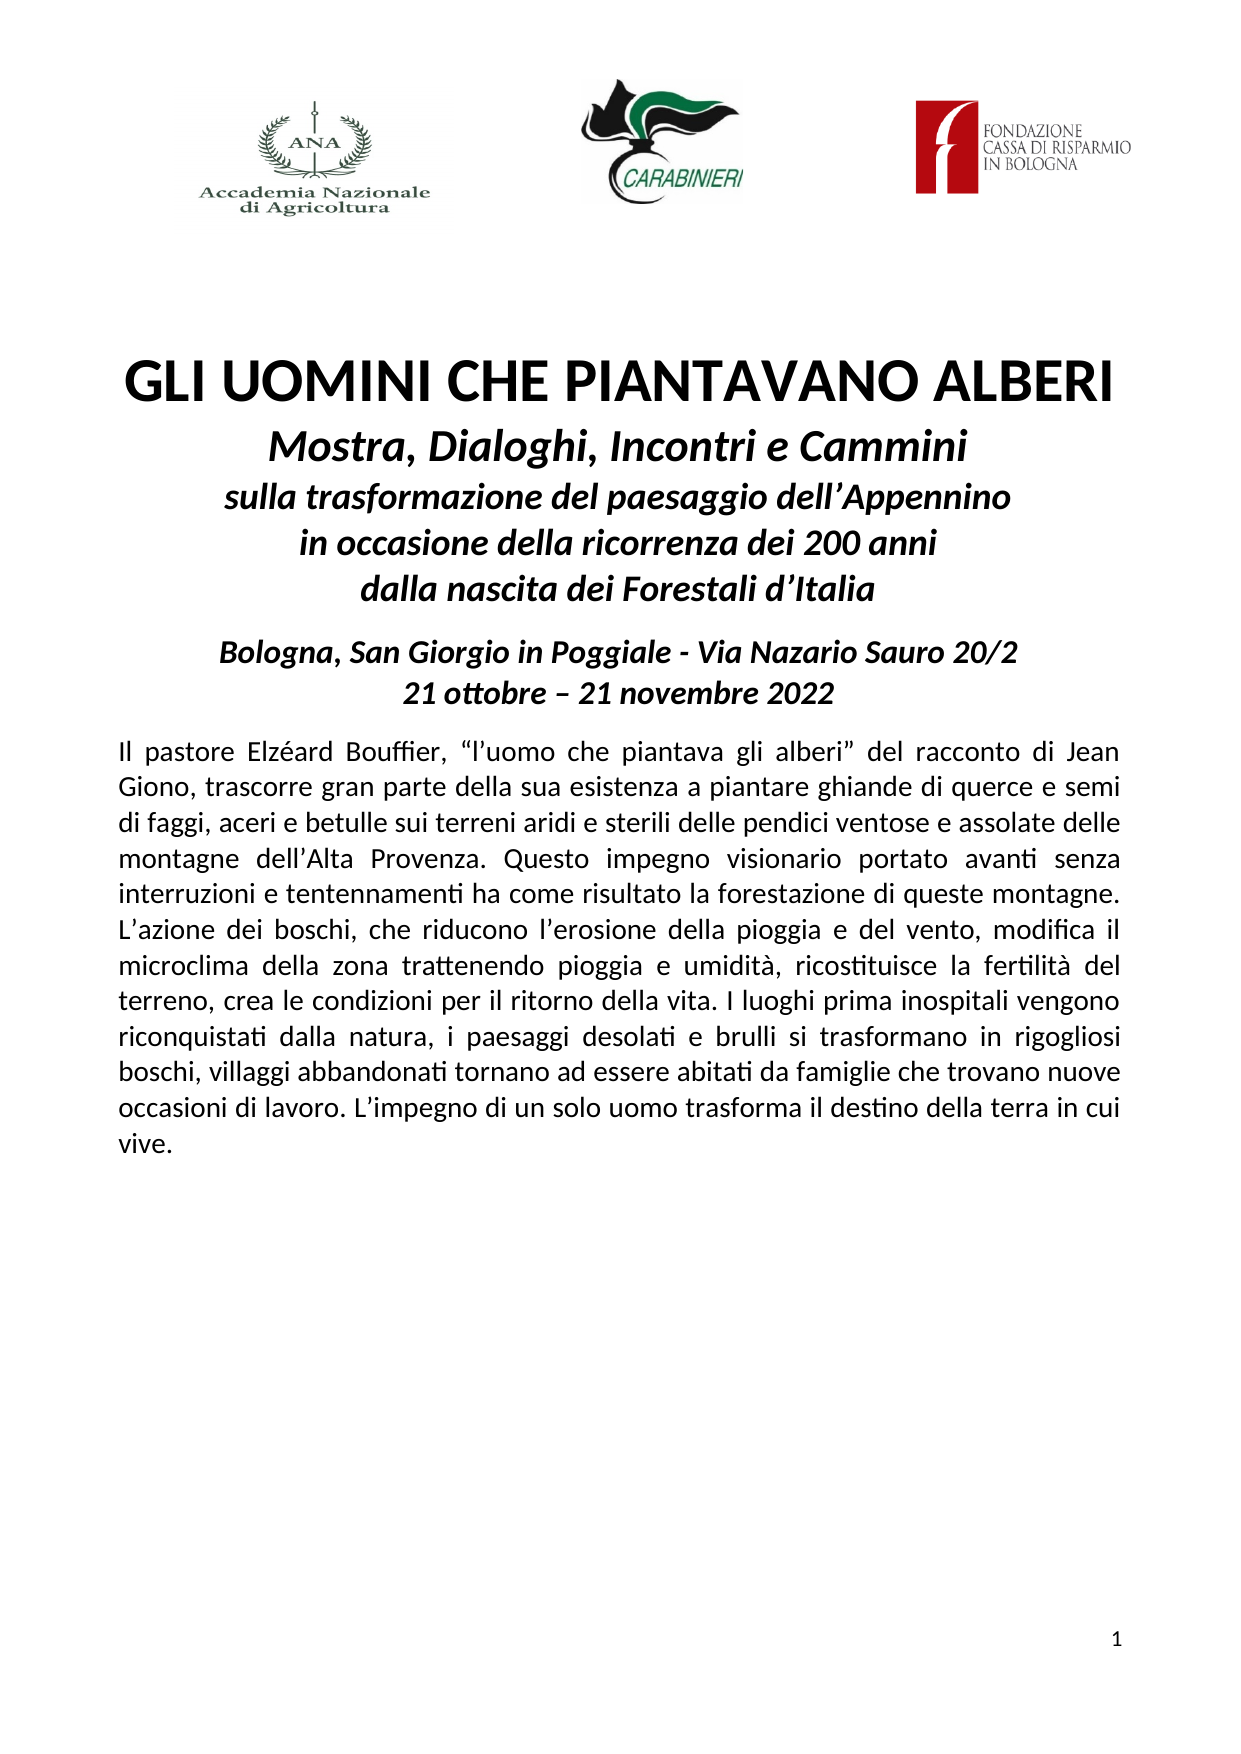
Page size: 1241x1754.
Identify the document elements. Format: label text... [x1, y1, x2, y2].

text GLI UOMINI CHE PIANTAVANO ALBERI [118, 341, 1122, 417]
text dalla nascita dei Forestali d’Italia [118, 565, 1122, 611]
picture [915, 100, 1131, 194]
text in occasione della ricorrenza dei 200 anni [118, 519, 1122, 565]
table_header [833, 74, 1171, 234]
table_header [498, 74, 833, 234]
picture [174, 84, 454, 234]
text Bologna, San Giorgio in Poggiale - Via Nazario Sauro 20/2 [118, 631, 1122, 672]
text Mostra, Dialoghi, Incontri e Cammini [118, 417, 1122, 473]
text 21 ottobre – 21 novembre 2022 [118, 672, 1122, 712]
text Il pastore Elzéard Bouffier, “l’uomo che piantava gli alberi” del racconto di Jean Giono, trascorre gran parte della sua esistenza a piantare ghiande di querce e semi di faggi, aceri e betulle sui terreni aridi e sterili delle pendici ventose e assolate delle montagne dell’Alta Provenza. Questo impegno visionario portato avanti senza interruzioni e tentennamenti ha come risultato la forestazione di queste montagne. L’azione dei boschi, che riducono l’erosione della pioggia e del vento, modifica il microclima della zona trattenendo pioggia e umidità, ricostituisce la fertilità del terreno, crea le condizioni per il ritorno della vita. I luoghi prima inospitali vengono riconquistati dalla natura, i paesaggi desolati e brulli si trasformano in rigogliosi boschi, villaggi abbandonati tornano ad essere abitati da famiglie che trovano nuove occasioni di lavoro. L’impegno di un solo uomo trasforma il destino della terra in cui vive. [118, 733, 1122, 1160]
picture [581, 79, 744, 204]
text sulla trasformazione del paesaggio dell’Appennino [118, 473, 1122, 519]
table_header [144, 74, 498, 234]
